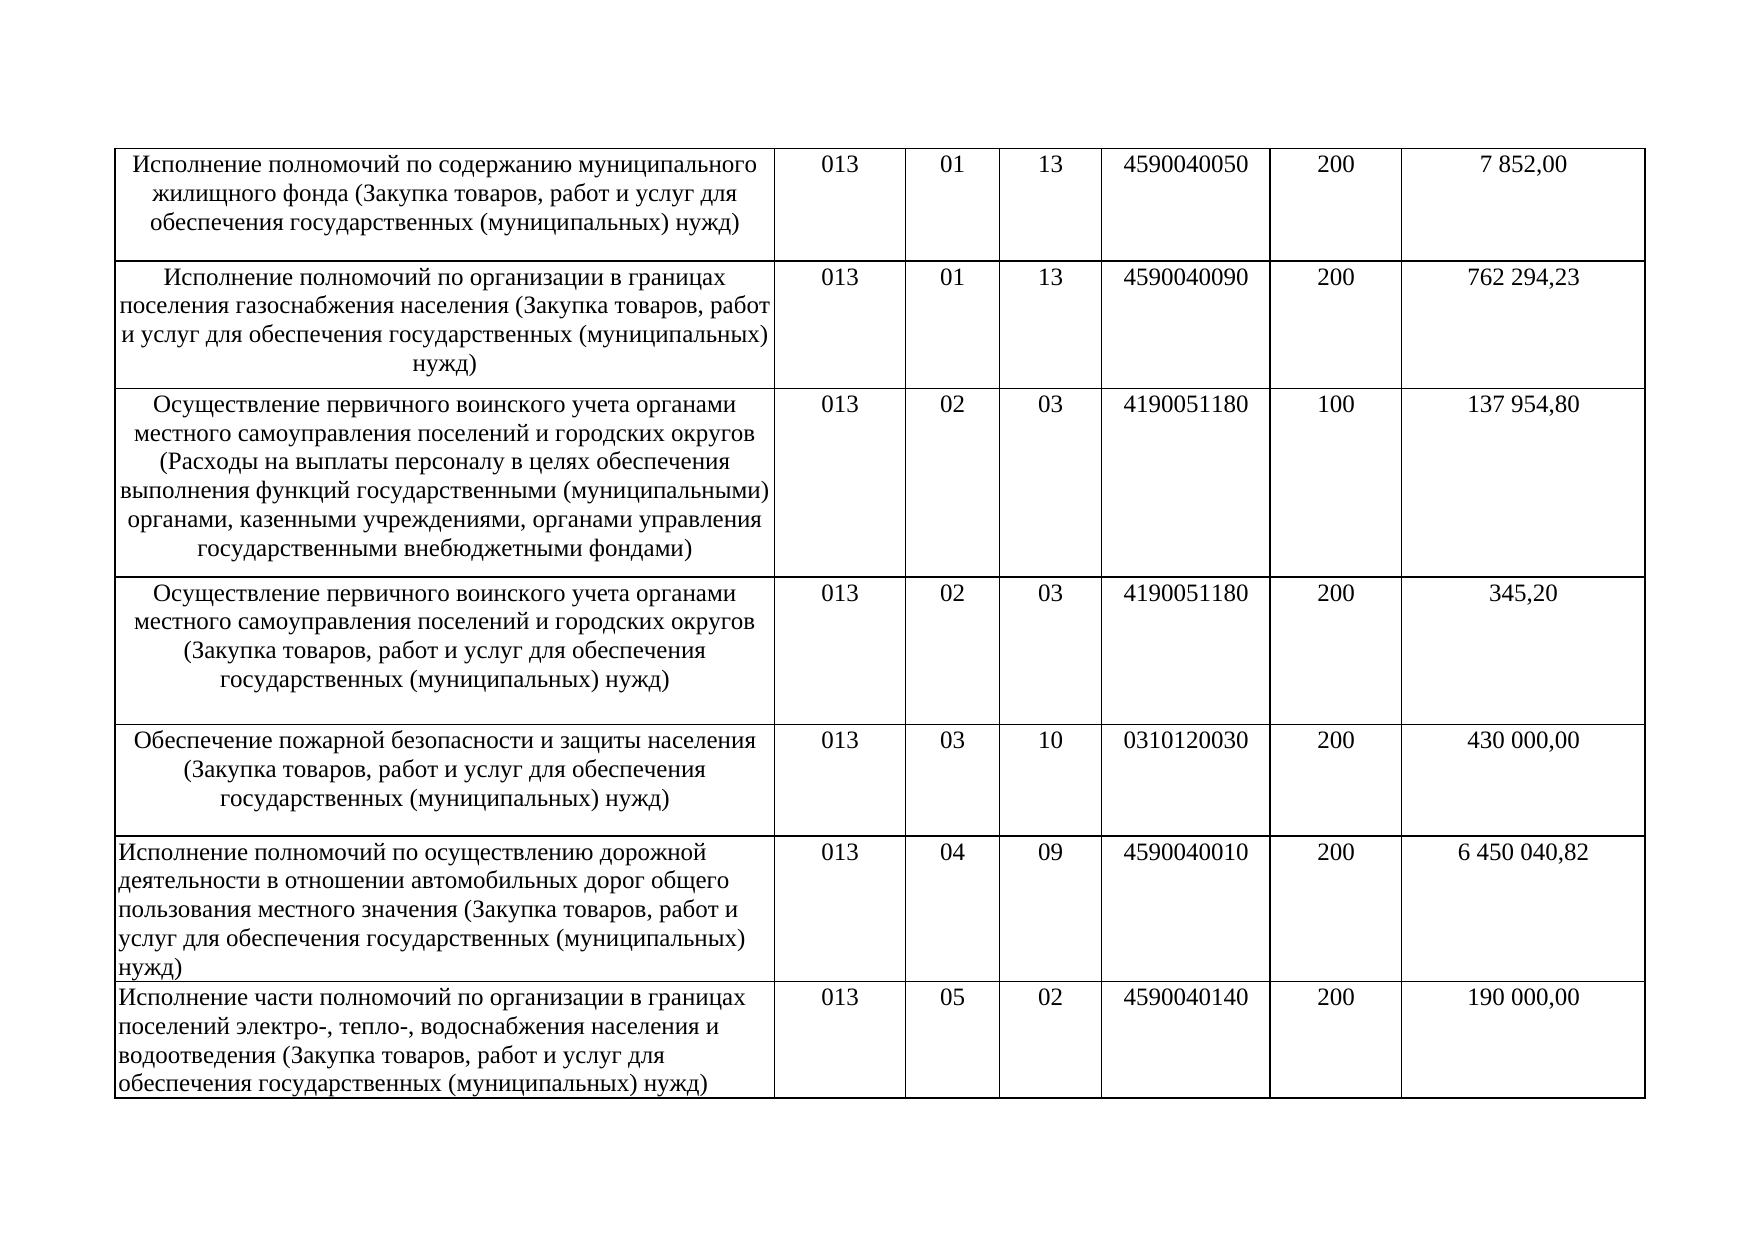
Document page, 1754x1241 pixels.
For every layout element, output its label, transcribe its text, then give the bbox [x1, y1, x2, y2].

table_cell 02 [1000, 982, 1101, 1097]
table_cell Обеспечение пожарной безопасности и защиты населения (Закупка товаров, работ и услуг для обеспечения государственных (муниципальных) нужд) [116, 725, 774, 835]
table_cell 4590040140 [1102, 982, 1269, 1097]
table_cell 02 [906, 578, 999, 724]
table_cell 01 [906, 262, 999, 387]
table_cell Исполнение полномочий по осуществлению дорожной деятельности в отношении автомобильных дорог общего пользования местного значения (Закупка товаров, работ и услуг для обеспечения государственных (муниципальных) нужд) [116, 837, 774, 981]
table_cell 0310120030 [1102, 725, 1269, 835]
table_cell 10 [1000, 725, 1101, 835]
table_cell 03 [1000, 578, 1101, 724]
table_cell 345,20 [1402, 578, 1644, 724]
table_cell 013 [775, 837, 905, 981]
table_cell 013 [775, 982, 905, 1097]
table_cell 013 [775, 149, 905, 260]
table_cell Исполнение полномочий по содержанию муниципального жилищного фонда (Закупка товаров, работ и услуг для обеспечения государственных (муниципальных) нужд) [116, 149, 774, 260]
table_cell 02 [906, 389, 999, 576]
table_cell 4590040010 [1102, 837, 1269, 981]
table_cell 200 [1271, 578, 1401, 724]
table_cell 01 [906, 149, 999, 260]
table_cell 7 852,00 [1402, 149, 1644, 260]
table_cell 4590040090 [1102, 262, 1269, 387]
table_cell 13 [1000, 262, 1101, 387]
table_cell Осуществление первичного воинского учета органами местного самоуправления поселений и городских округов (Расходы на выплаты персоналу в целях обеспечения выполнения функций государственными (муниципальными) органами, казенными учреждениями, органами управления государственными внебюджетными фондами) [116, 389, 774, 576]
table_cell 09 [1000, 837, 1101, 981]
table_cell 6 450 040,82 [1402, 837, 1644, 981]
table_cell 100 [1271, 389, 1401, 576]
table_cell 05 [906, 982, 999, 1097]
table_cell Осуществление первичного воинского учета органами местного самоуправления поселений и городских округов (Закупка товаров, работ и услуг для обеспечения государственных (муниципальных) нужд) [116, 578, 774, 724]
table_cell 4190051180 [1102, 578, 1269, 724]
table_cell 03 [1000, 389, 1101, 576]
table_cell 013 [775, 262, 905, 387]
table_cell 200 [1271, 262, 1401, 387]
table_cell 013 [775, 389, 905, 576]
table_cell 013 [775, 578, 905, 724]
table_cell 200 [1271, 149, 1401, 260]
table_cell 430 000,00 [1402, 725, 1644, 835]
table_cell 013 [775, 725, 905, 835]
table_cell 200 [1271, 837, 1401, 981]
table_cell 4190051180 [1102, 389, 1269, 576]
table_cell 137 954,80 [1402, 389, 1644, 576]
table_cell Исполнение части полномочий по организации в границах поселений электро-, тепло-, водоснабжения населения и водоотведения (Закупка товаров, работ и услуг для обеспечения государственных (муниципальных) нужд) [116, 982, 774, 1097]
table_cell 200 [1271, 725, 1401, 835]
table_cell 190 000,00 [1402, 982, 1644, 1097]
table_cell 4590040050 [1102, 149, 1269, 260]
table_cell 200 [1271, 982, 1401, 1097]
table_cell 04 [906, 837, 999, 981]
table_cell 762 294,23 [1402, 262, 1644, 387]
table_cell Исполнение полномочий по организации в границах поселения газоснабжения населения (Закупка товаров, работ и услуг для обеспечения государственных (муниципальных) нужд) [116, 262, 774, 387]
table_cell 13 [1000, 149, 1101, 260]
table_cell 03 [906, 725, 999, 835]
